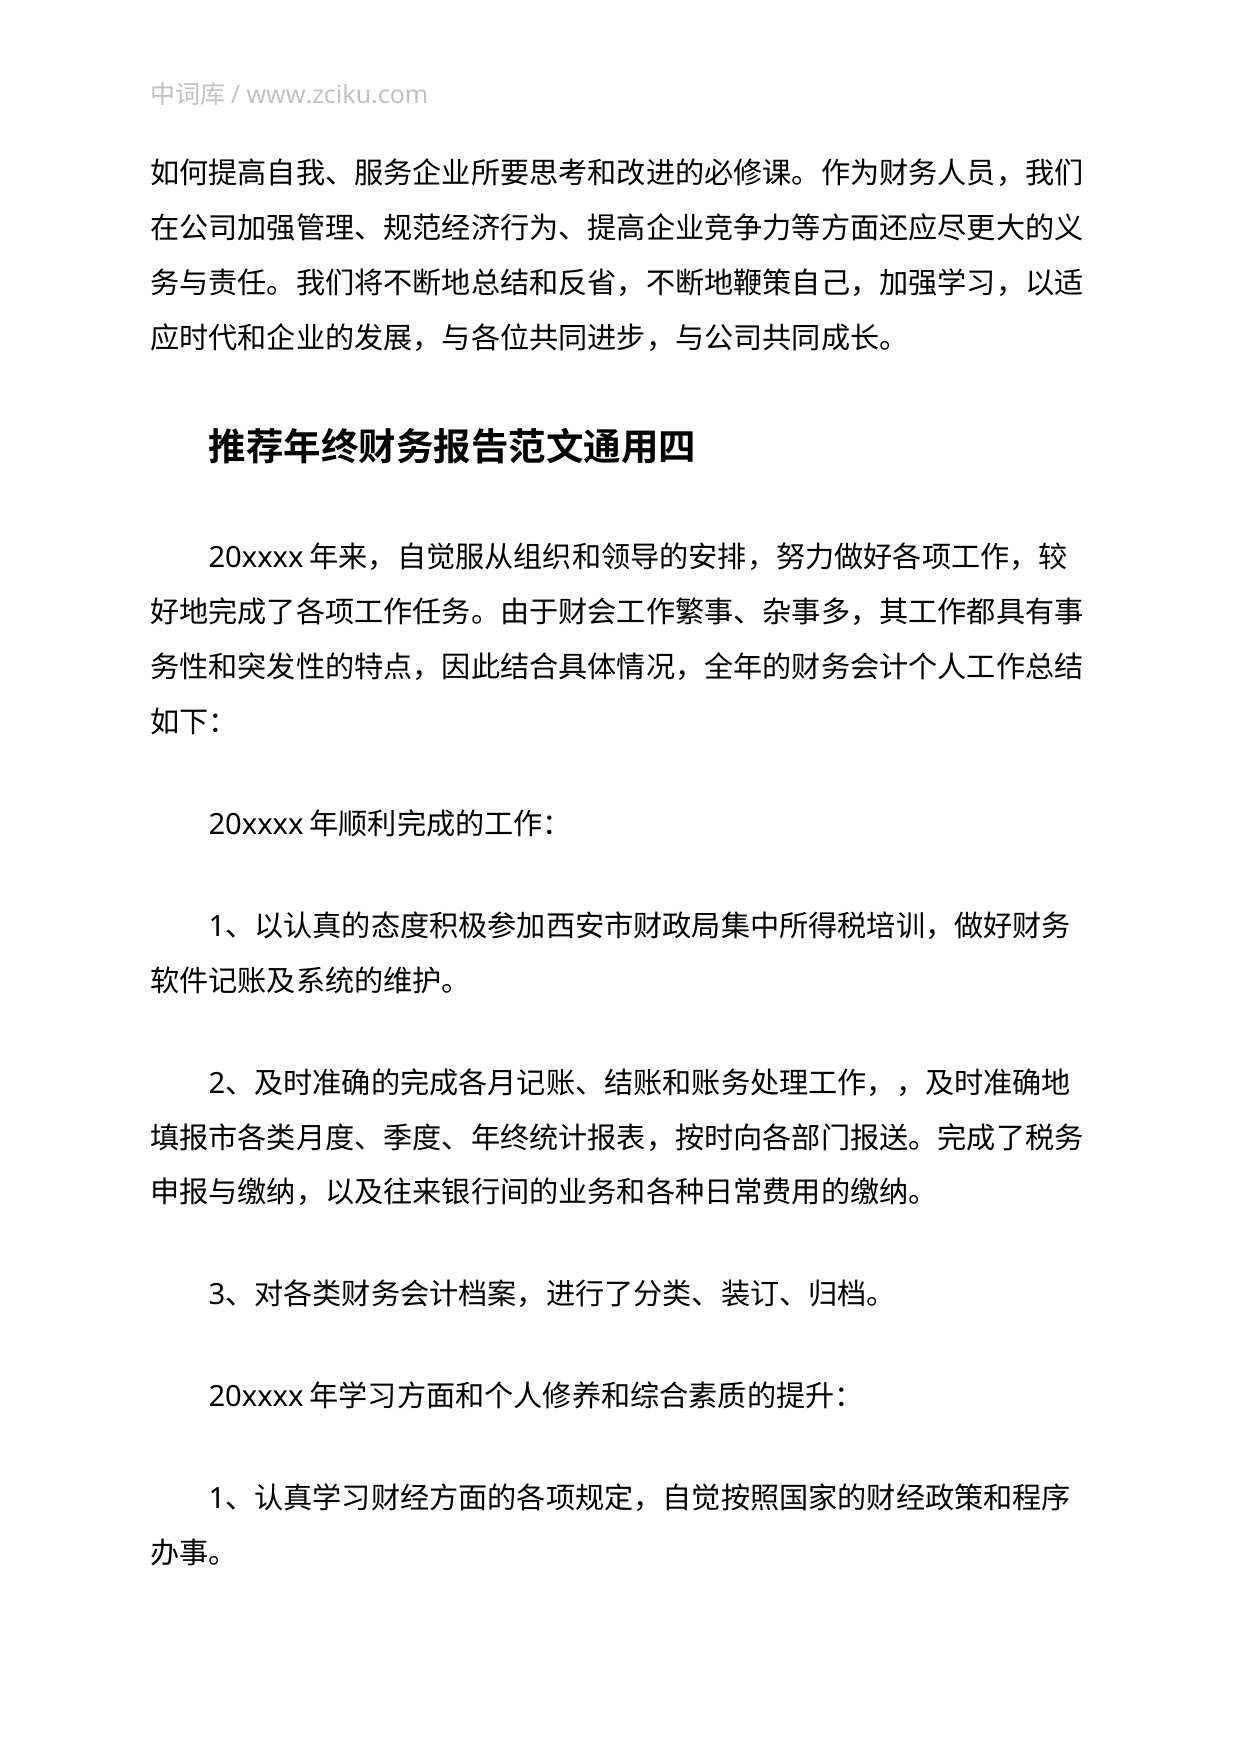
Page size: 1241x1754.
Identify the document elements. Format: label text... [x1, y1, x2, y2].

text 20xxxx年学习方面和个人修养和综合素质的提升： [150, 1373, 1090, 1415]
text 2、及时准确的完成各月记账、结账和账务处理工作，，及时准确地填报市各类月度、季度、年终统计报表，按时向各部门报送。完成了税务申报与缴纳，以及往来银行间的业务和各种日常费用的缴纳。 [150, 1059, 1090, 1211]
text 推荐年终财务报告范文通用四 [150, 416, 1090, 471]
text 1、认真学习财经方面的各项规定，自觉按照国家的财经政策和程序办事。 [150, 1475, 1090, 1572]
text 1、以认真的态度积极参加西安市财政局集中所得税培训，做好财务软件记账及系统的维护。 [150, 902, 1090, 1000]
text 20xxxx年顺利完成的工作： [150, 800, 1090, 843]
text 3、对各类财务会计档案，进行了分类、装订、归档。 [150, 1271, 1090, 1313]
text 20xxxx年来，自觉服从组织和领导的安排，努力做好各项工作，较好地完成了各项工作任务。由于财会工作繁事、杂事多，其工作都具有事务性和突发性的特点，因此结合具体情况，全年的财务会计个人工作总结如下： [150, 534, 1090, 741]
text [150, 150, 1090, 357]
